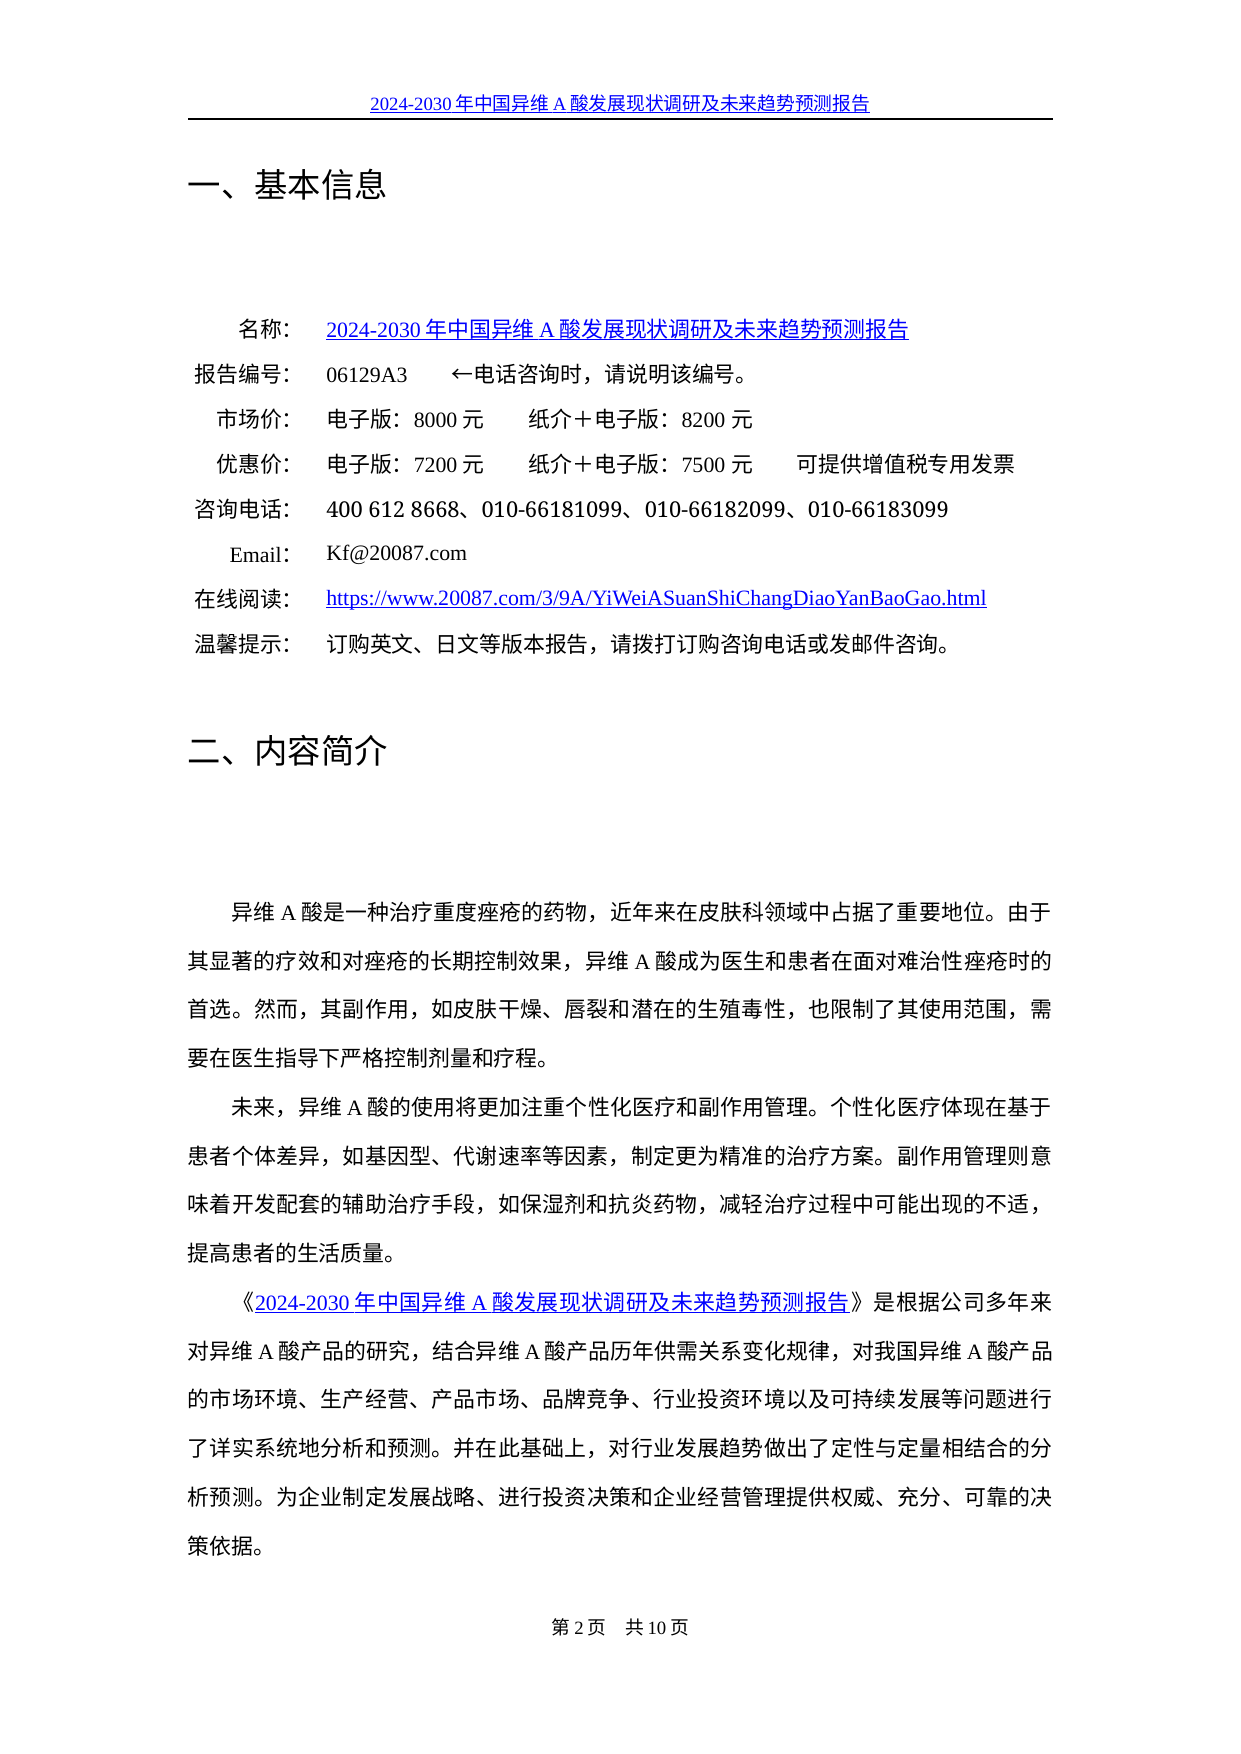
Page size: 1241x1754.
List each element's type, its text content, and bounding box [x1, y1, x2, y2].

table_cell 电子版：7200 元 纸介＋电子版：7500 元 可提供增值税专用发票 [315, 447, 1073, 492]
title 一、基本信息 [187, 150, 1053, 215]
table_cell 市场价： [167, 402, 315, 447]
table_cell Email： [167, 537, 315, 582]
table_cell 优惠价： [167, 447, 315, 492]
table_cell 在线阅读： [167, 582, 315, 627]
table_cell 温馨提示： [167, 627, 315, 672]
table_cell 400 612 8668、010-66181099、010-66182099、010-66183099 [315, 492, 1073, 537]
title 二、内容简介 [187, 717, 1053, 782]
table_header 名称： [167, 312, 315, 357]
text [187, 894, 1053, 1561]
table_cell 订购英文、日文等版本报告，请拨打订购咨询电话或发邮件咨询。 [315, 627, 1073, 672]
table_header 2024-2030年中国异维A酸发展现状调研及未来趋势预测报告 [315, 312, 1073, 357]
table_cell Kf@20087.com [315, 537, 1073, 582]
table_cell 电子版：8000 元 纸介＋电子版：8200 元 [315, 402, 1073, 447]
table_cell 06129A3 ←电话咨询时，请说明该编号。 [315, 357, 1073, 402]
table_cell 咨询电话： [167, 492, 315, 537]
table_cell [315, 582, 1073, 627]
table_cell 报告编号： [167, 357, 315, 402]
